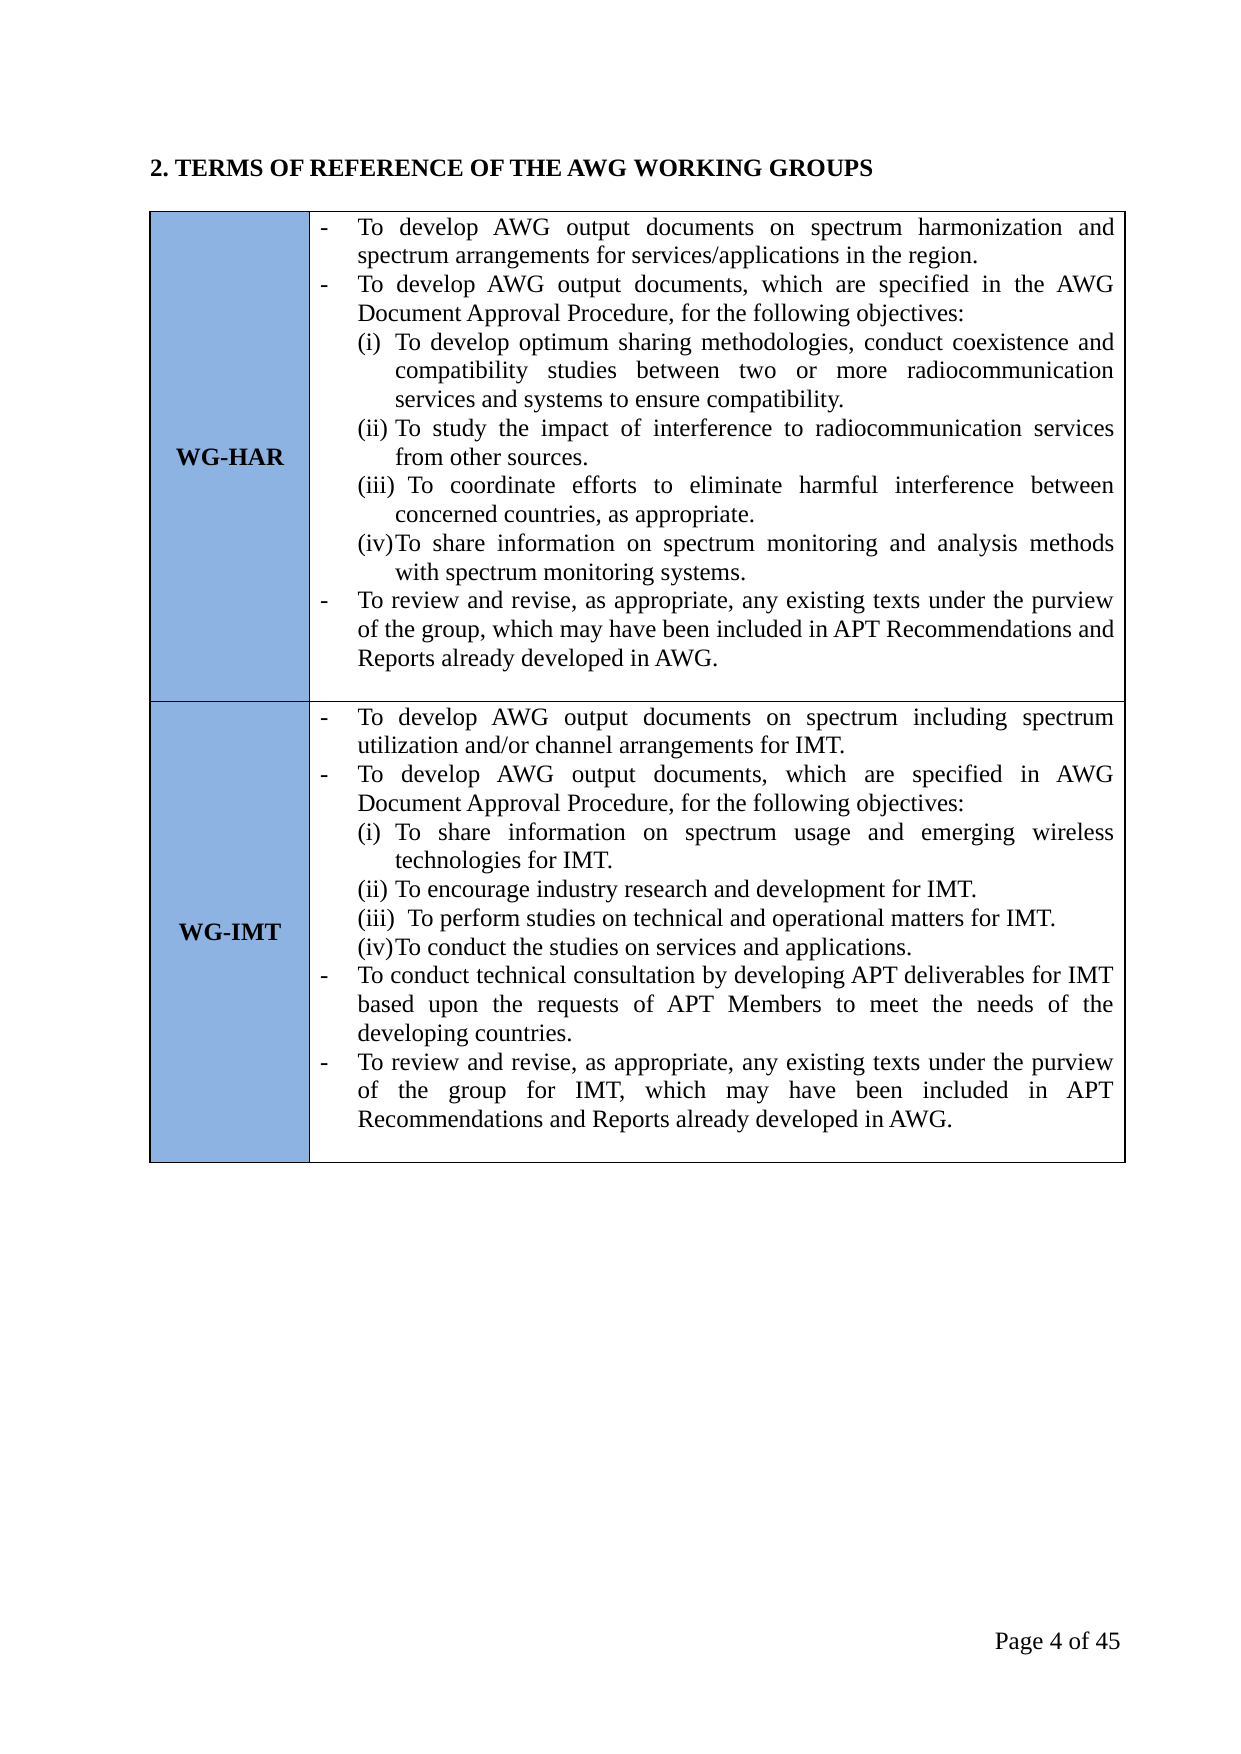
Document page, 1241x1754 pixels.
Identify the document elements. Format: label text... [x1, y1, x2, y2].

table_header To develop AWG output documents on spectrum harmonization and spectrum arrangements for services/applications in the region. To develop AWG output documents, which are specified in the AWG Document Approval Procedure, for the following objectives: To develop optimum sharing methodologies, conduct coexistence and compatibility studies between two or more radiocommunication services and systems to ensure compatibility. To study the impact of interference to radiocommunication services from other sources. To coordinate efforts to eliminate harmful interference between concerned countries, as appropriate. To share information on spectrum monitoring and analysis methods with spectrum monitoring systems. To review and revise, as appropriate, any existing texts under the purview of the group, which may have been included in APT Recommendations and Reports already developed in AWG. [310, 212, 1124, 701]
subtitle 2. TERMS OF REFERENCE OF THE AWG WORKING GROUPS [150, 153, 1120, 182]
table_cell WG-IMT [151, 702, 309, 1162]
table_cell To develop AWG output documents on spectrum including spectrum utilization and/or channel arrangements for IMT. To develop AWG output documents, which are specified in AWG Document Approval Procedure, for the following objectives: To share information on spectrum usage and emerging wireless technologies for IMT. To encourage industry research and development for IMT. To perform studies on technical and operational matters for IMT. To conduct the studies on services and applications. To conduct technical consultation by developing APT deliverables for IMT based upon the requests of APT Members to meet the needs of the developing countries. To review and revise, as appropriate, any existing texts under the purview of the group for IMT, which may have been included in APT Recommendations and Reports already developed in AWG. [310, 702, 1124, 1162]
table_header WG-HAR [151, 212, 309, 701]
